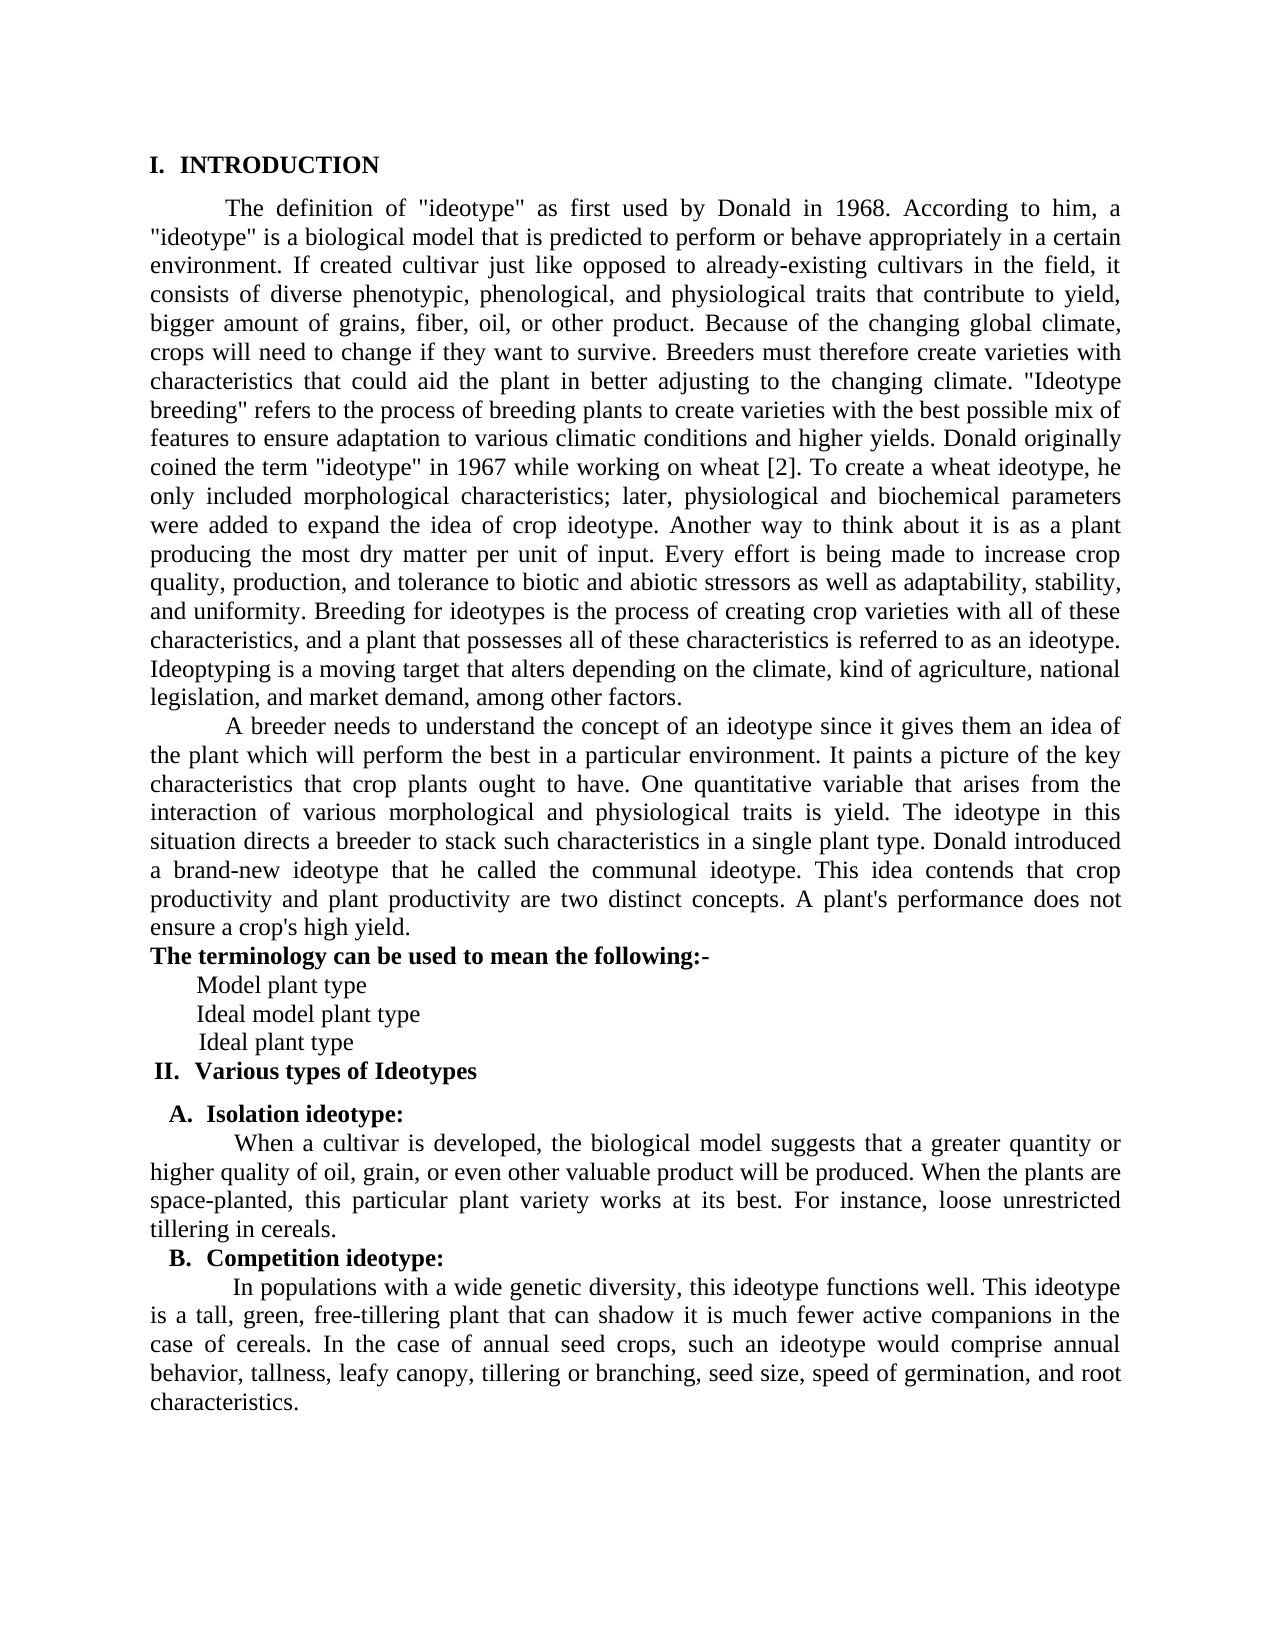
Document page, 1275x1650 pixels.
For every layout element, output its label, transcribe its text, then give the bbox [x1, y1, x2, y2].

list INTRODUCTION [165, 150, 1094, 179]
text Model plant type [150, 970, 1122, 999]
list Various types of Ideotypes [179, 1056, 1122, 1085]
text A breeder needs to understand the concept of an ideotype since it gives them an idea of the plant which will perform the best in a particular environment. It paints a picture of the key characteristics that crop plants ought to have. One quantitative variable that arises from the interaction of various morphological and physiological traits is yield. The ideotype in this situation directs a breeder to stack such characteristics in a single plant type. Donald introduced a brand-new ideotype that he called the communal ideotype. This idea contends that crop productivity and plant productivity are two distinct concepts. A plant's performance does not ensure a crop's high yield. [150, 711, 1122, 941]
list Isolation ideotype: [169, 1099, 1122, 1128]
text In populations with a wide genetic diversity, this ideotype functions well. This ideotype is a tall, green, free-tillering plant that can shadow it is much fewer active companions in the case of cereals. In the case of annual seed crops, such an ideotype would comprise annual behavior, tallness, leafy canopy, tillering or branching, seed size, speed of germination, and root characteristics. [150, 1272, 1122, 1416]
text Ideal model plant type [150, 999, 1122, 1027]
list Competition ideotype: [169, 1243, 1122, 1272]
text When a cultivar is developed, the biological model suggests that a greater quantity or higher quality of oil, grain, or even other valuable product will be produced. When the plants are space-planted, this particular plant variety works at its best. For instance, loose unrestricted tillering in cereals. [150, 1128, 1122, 1243]
text Ideal plant type [150, 1027, 1122, 1056]
text The terminology can be used to mean the following:- [150, 941, 1122, 970]
text The definition of "ideotype" as first used by Donald in 1968. According to him, a "ideotype" is a biological model that is predicted to perform or behave appropriately in a certain environment. If created cultivar just like opposed to already-existing cultivars in the field, it consists of diverse phenotypic, phenological, and physiological traits that contribute to yield, bigger amount of grains, fiber, oil, or other product. Because of the changing global climate, crops will need to change if they want to survive. Breeders must therefore create varieties with characteristics that could aid the plant in better adjusting to the changing climate. "Ideotype breeding" refers to the process of breeding plants to create varieties with the best possible mix of features to ensure adaptation to various climatic conditions and higher yields. Donald originally coined the term "ideotype" in 1967 while working on wheat [2]. To create a wheat ideotype, he only included morphological characteristics; later, physiological and biochemical parameters were added to expand the idea of crop ideotype. Another way to think about it is as a plant producing the most dry matter per unit of input. Every effort is being made to increase crop quality, production, and tolerance to biotic and abiotic stressors as well as adaptability, stability, and uniformity. Breeding for ideotypes is the process of creating crop varieties with all of these characteristics, and a plant that possesses all of these characteristics is referred to as an ideotype. Ideoptyping is a moving target that alters depending on the climate, kind of agriculture, national legislation, and market demand, among other factors. [150, 193, 1122, 711]
